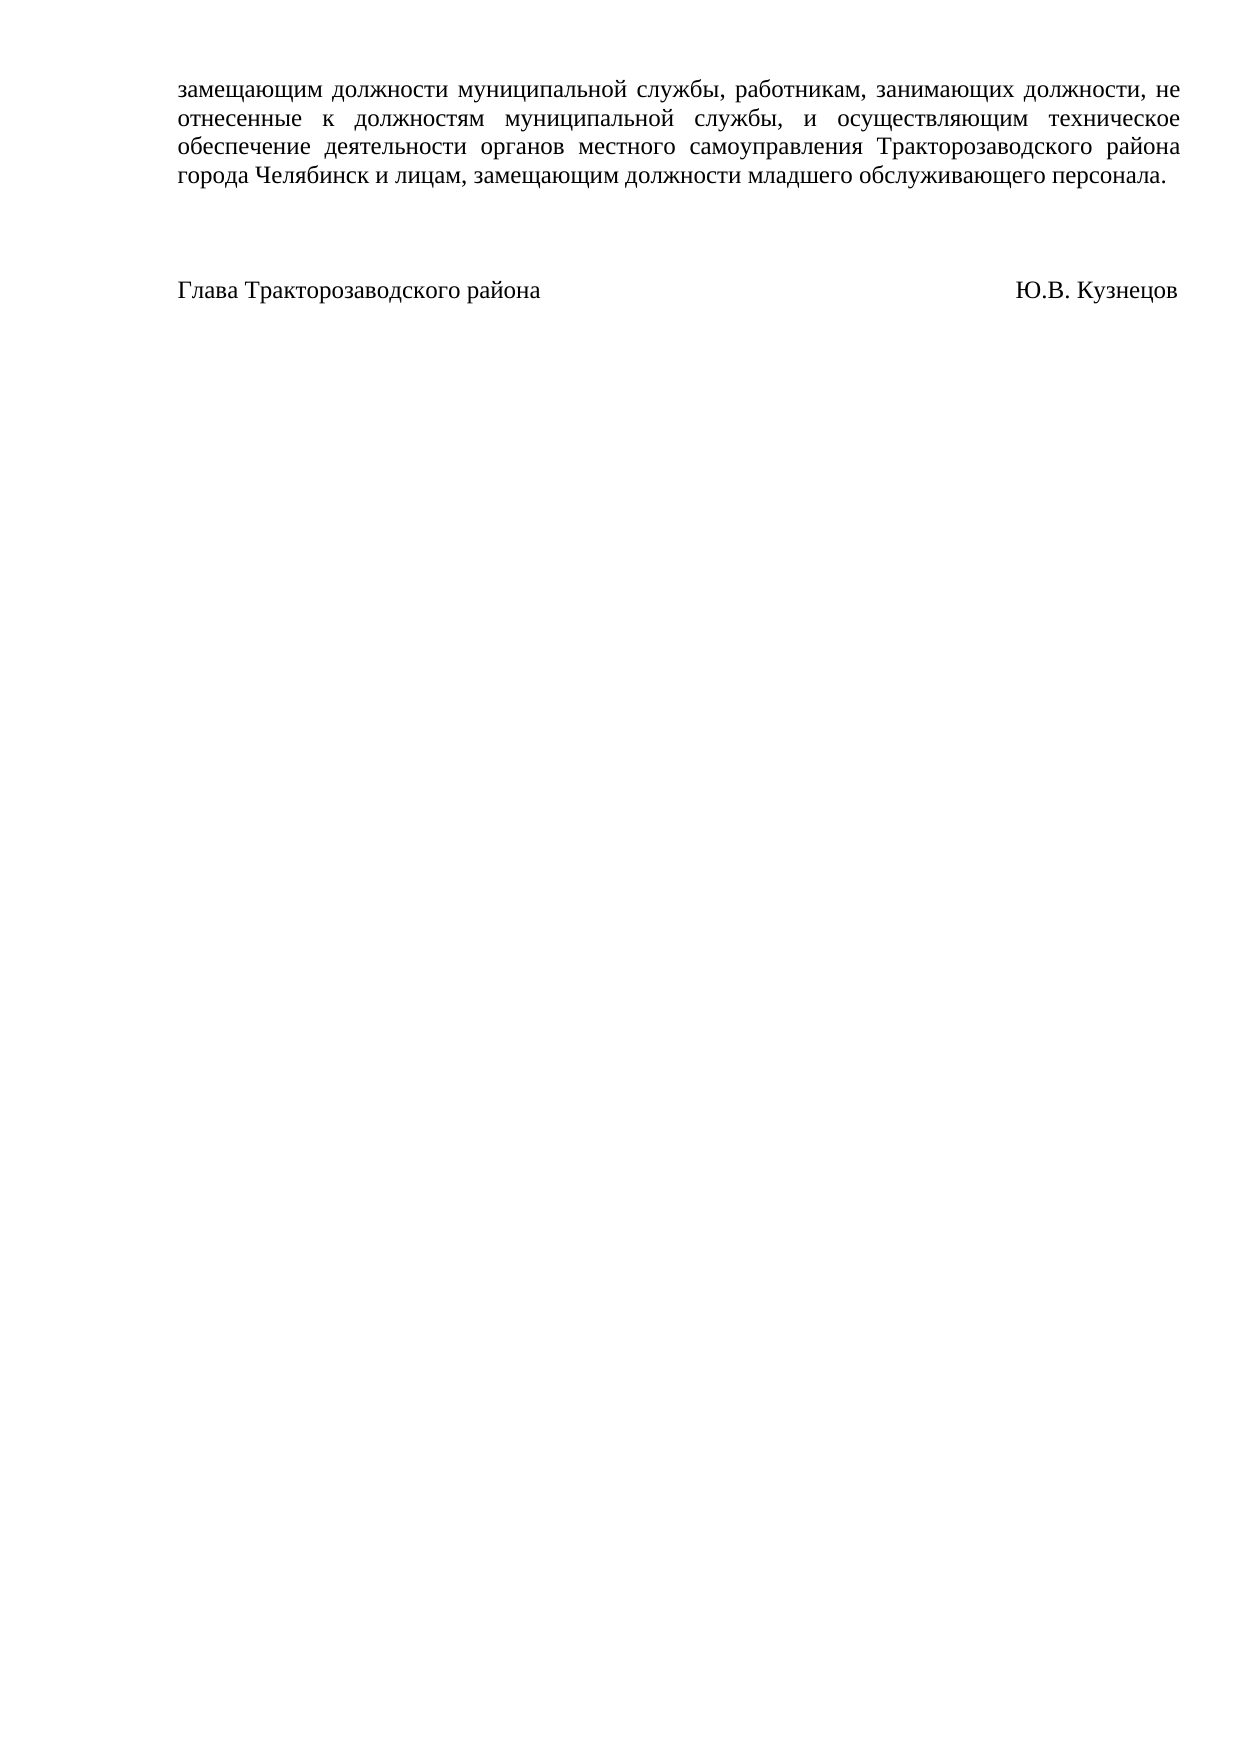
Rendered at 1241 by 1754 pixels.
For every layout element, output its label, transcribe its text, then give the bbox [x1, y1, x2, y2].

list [177, 74, 1181, 189]
text Глава Тракторозаводского района Ю.В. Кузнецов [177, 275, 1181, 304]
